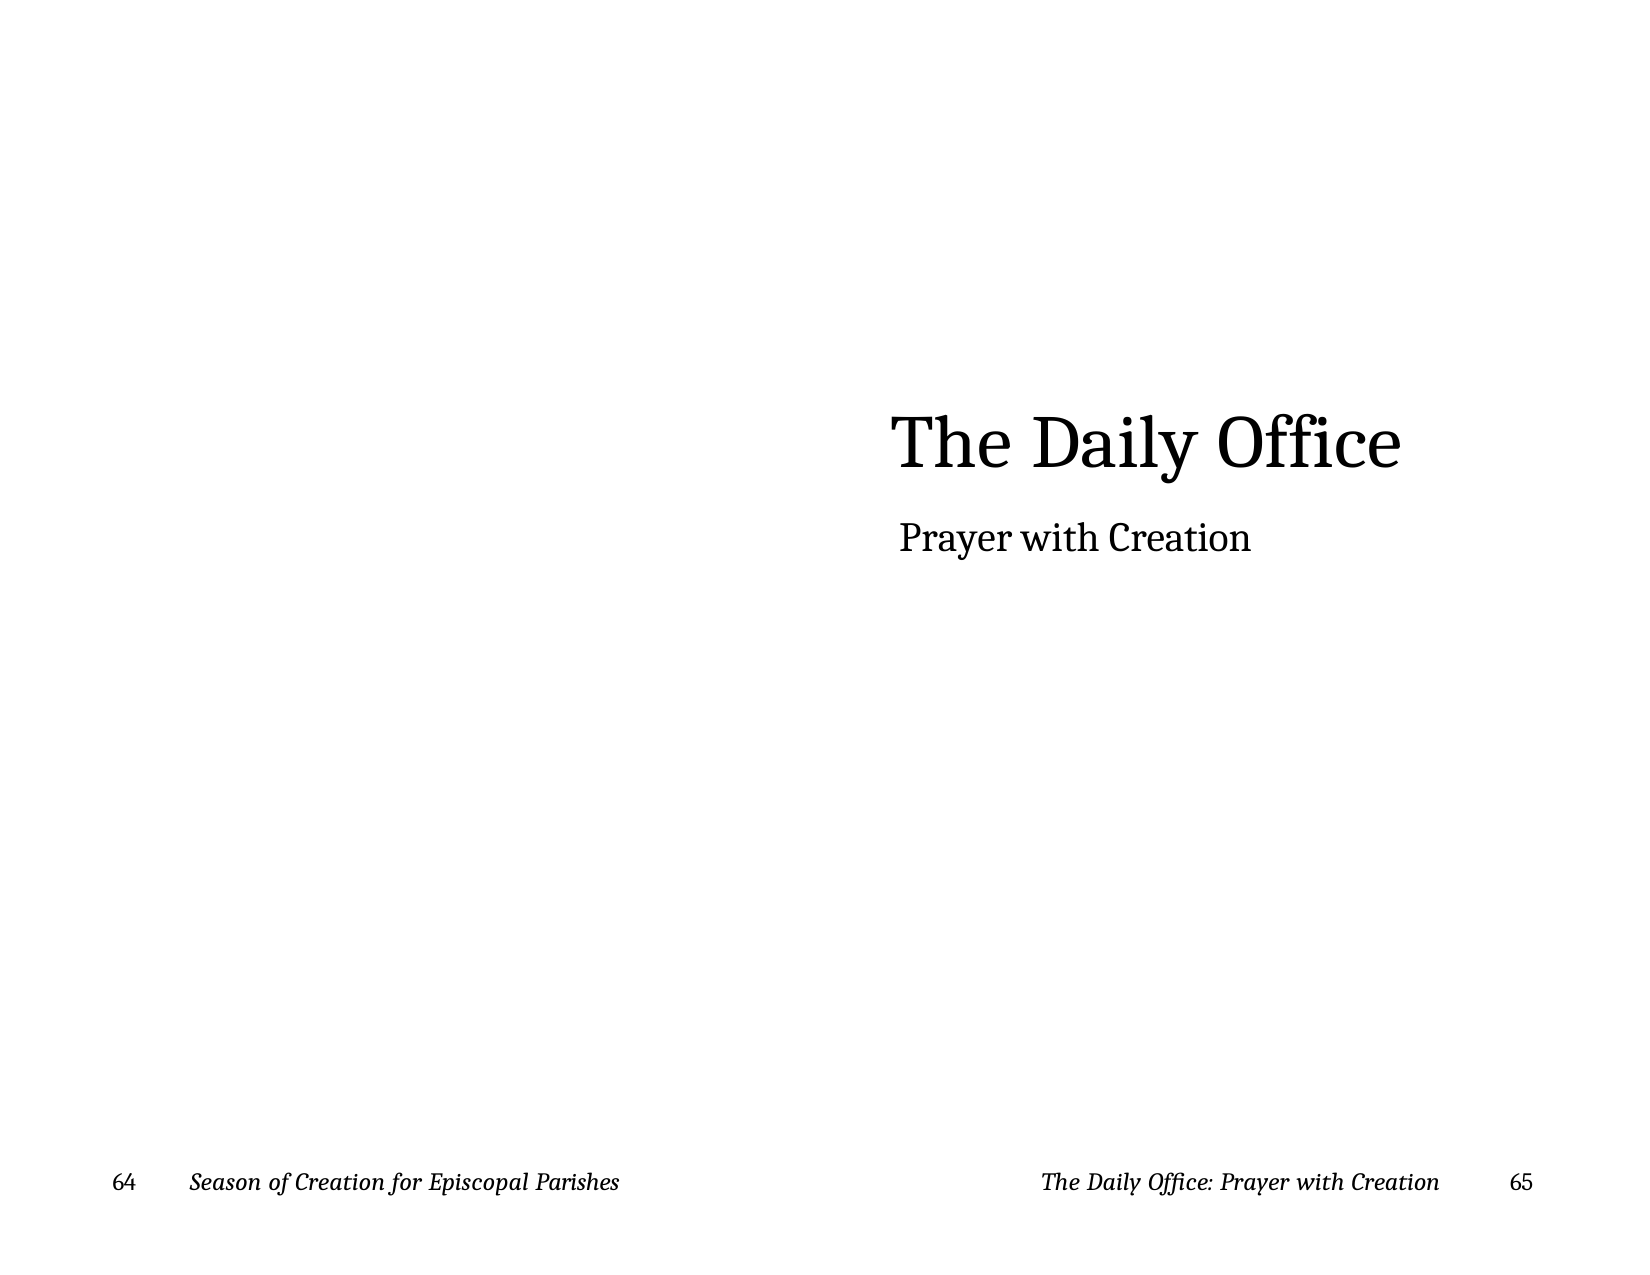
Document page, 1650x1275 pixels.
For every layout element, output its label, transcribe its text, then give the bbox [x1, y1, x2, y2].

subtitle The Daily Office [890, 400, 1558, 487]
text Prayer with Creation [899, 514, 1558, 562]
